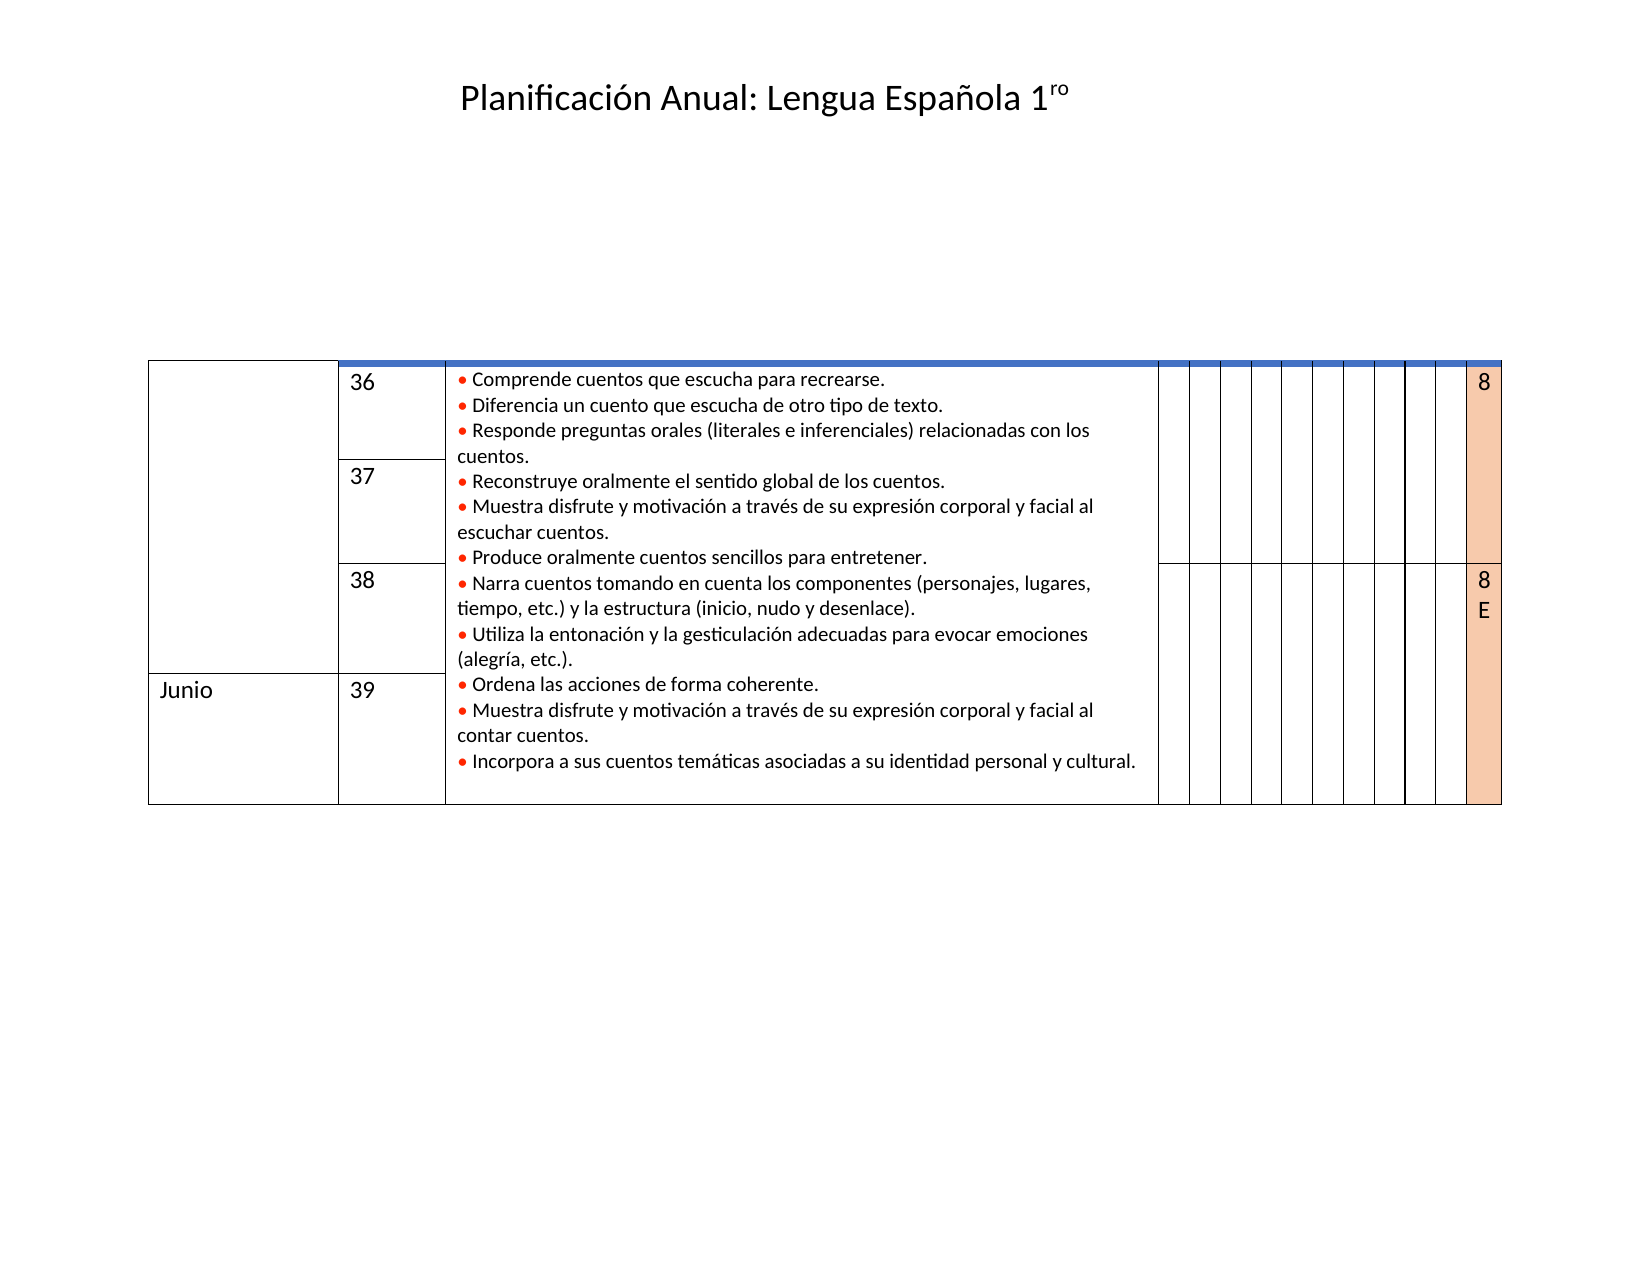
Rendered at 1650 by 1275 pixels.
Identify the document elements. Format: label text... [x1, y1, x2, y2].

table_cell Junio [149, 674, 338, 804]
table_cell [1375, 564, 1404, 804]
table_cell [1252, 564, 1281, 804]
table_cell 38 [339, 564, 445, 673]
table_header [1190, 367, 1220, 563]
table_cell [1282, 564, 1312, 804]
table_header [1159, 367, 1189, 563]
table_cell [1344, 564, 1374, 804]
table_header [1313, 367, 1343, 563]
table_header [1282, 367, 1312, 563]
table_cell [1436, 564, 1466, 804]
table_header [1252, 367, 1281, 563]
table_cell [1313, 564, 1343, 804]
table_header [1436, 367, 1466, 563]
table_header [1221, 367, 1251, 563]
table_header [1406, 367, 1435, 563]
table_header [1375, 367, 1404, 563]
table_cell [1190, 564, 1220, 804]
table_cell [1406, 564, 1435, 804]
table_header • Comprende cuentos que escucha para recrearse. • Diferencia un cuento que escucha de otro tipo de texto. • Responde preguntas orales (literales e inferenciales) relacionadas con los cuentos. • Reconstruye oralmente el sentido global de los cuentos. • Muestra disfrute y motivación a través de su expresión corporal y facial al escuchar cuentos. • Produce oralmente cuentos sencillos para entretener. • Narra cuentos tomando en cuenta los componentes (personajes, lugares, tiempo, etc.) y la estructura (inicio, nudo y desenlace). • Utiliza la entonación y la gesticulación adecuadas para evocar emociones (alegría, etc.). • Ordena las acciones de forma coherente. • Muestra disfrute y motivación a través de su expresión corporal y facial al contar cuentos. • Incorpora a sus cuentos temáticas asociadas a su identidad personal y cultural. [446, 367, 1158, 804]
table_cell [1159, 564, 1189, 804]
table_cell [1221, 564, 1251, 804]
table_header 36 [339, 367, 445, 459]
table_cell 37 [339, 460, 445, 563]
table_header 8 [1467, 367, 1501, 563]
table_header [149, 361, 338, 673]
table_cell 8 E [1467, 564, 1501, 804]
table_header [1344, 367, 1374, 563]
table_cell 39 [339, 674, 445, 804]
